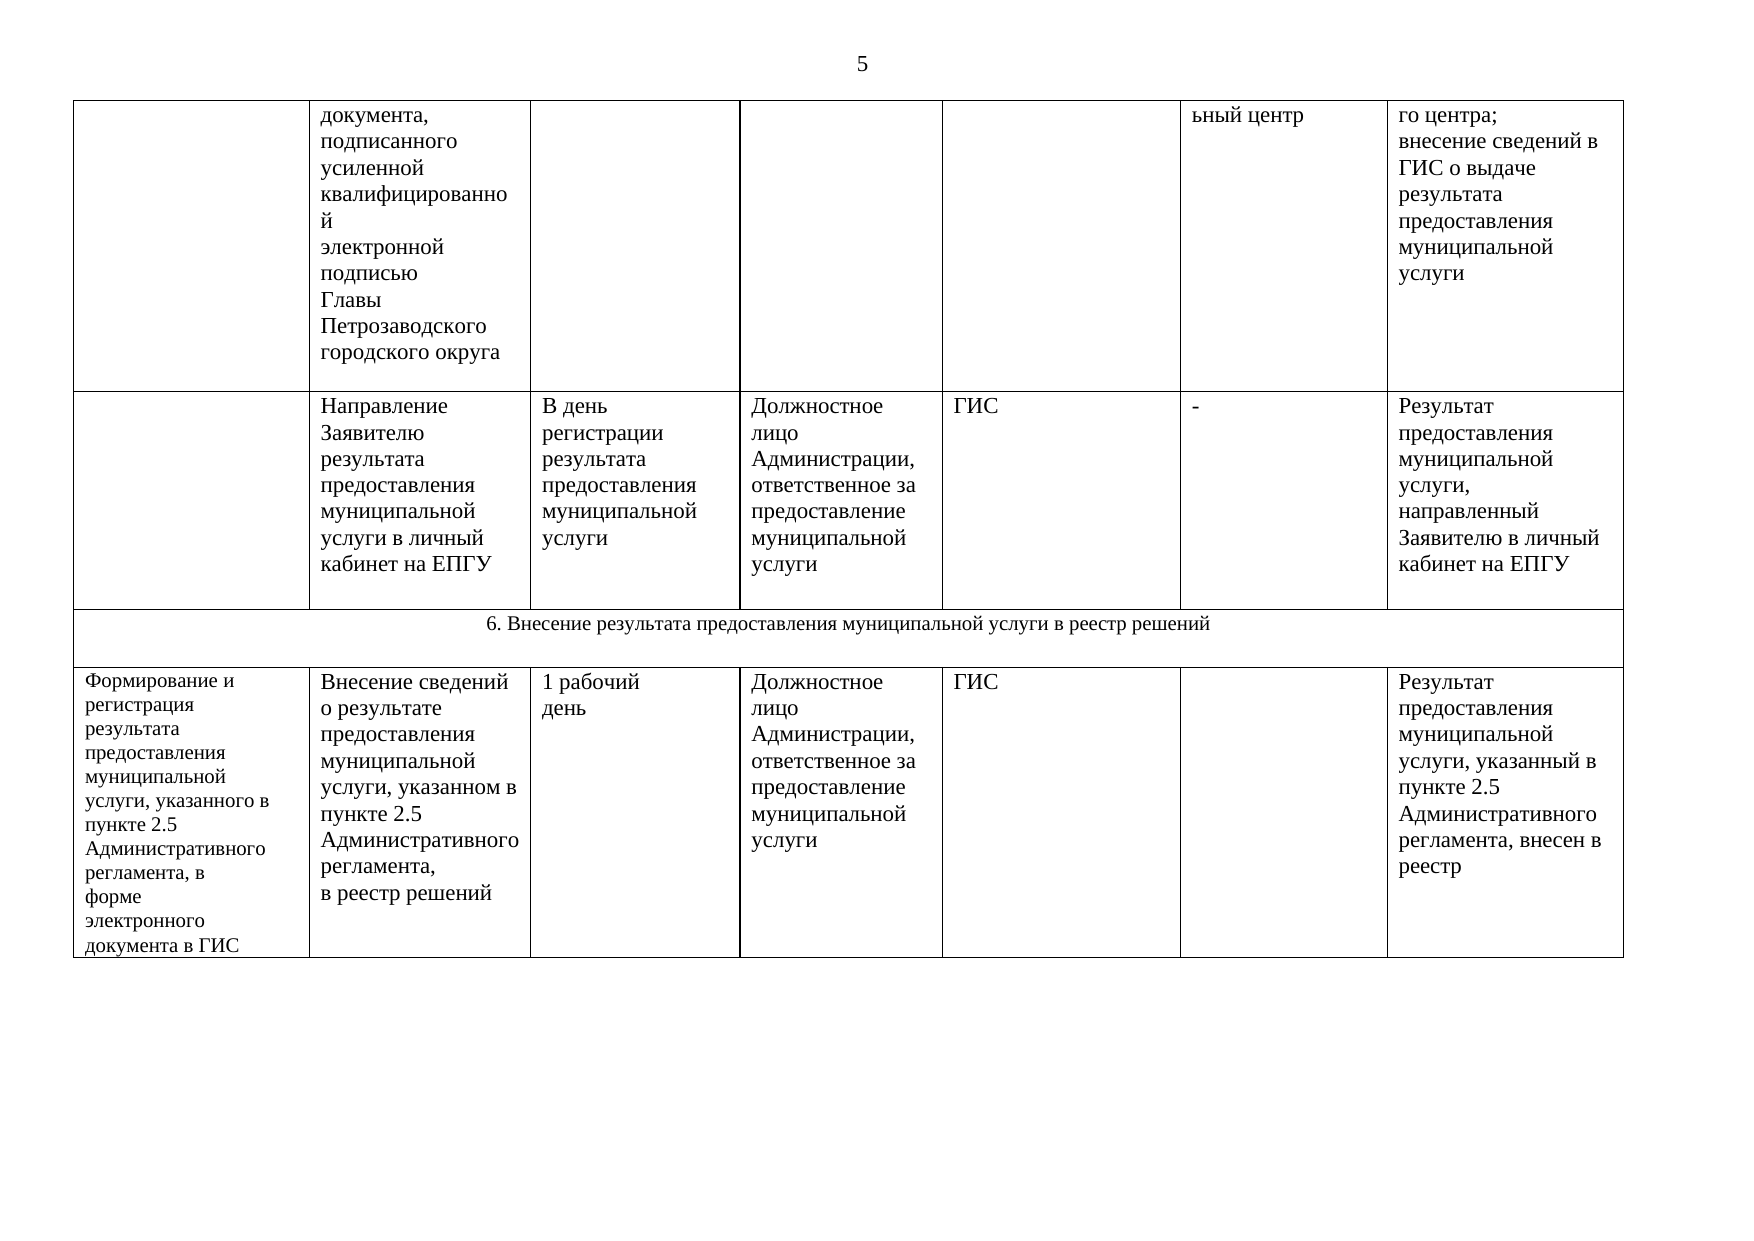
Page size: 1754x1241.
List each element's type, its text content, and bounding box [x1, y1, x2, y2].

table_cell Должностное лицо Администрации, ответственное за предоставление муниципальной услуги [741, 668, 942, 957]
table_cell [741, 101, 942, 391]
table_cell Направление Заявителю результата предоставления муниципальной услуги в личный кабинет на ЕПГУ [310, 392, 530, 609]
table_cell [1181, 101, 1387, 391]
table_cell [1181, 668, 1387, 957]
table_cell Внесение сведений о результате предоставления муниципальной услуги, указанном в пункте 2.5 Административного регламента, в реестр решений [310, 668, 530, 957]
table_cell 1 рабочий день [531, 668, 739, 957]
table_cell - [1181, 392, 1387, 609]
table_cell Должностное лицо Администрации, ответственное за предоставление муниципальной услуги [741, 392, 942, 609]
table_cell [74, 392, 309, 609]
table_cell ГИС [943, 392, 1180, 609]
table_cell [1388, 101, 1623, 391]
table_cell В день регистрации результата предоставления муниципальной услуги [531, 392, 739, 609]
table_cell Формирование и регистрация результата предоставления муниципальной услуги, указанного в пункте 2.5 Административного регламента, в форме электронного документа в ГИС [74, 668, 309, 957]
table_cell ГИС [943, 668, 1180, 957]
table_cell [74, 101, 309, 391]
table_cell Результат предоставления муниципальной услуги, указанный в пункте 2.5 Административного регламента, внесен в реестр [1388, 668, 1623, 957]
table_cell 6. Внесение результата предоставления муниципальной услуги в реестр решений [74, 610, 1623, 667]
table_cell Результат предоставления муниципальной услуги, направленный Заявителю в личный кабинет на ЕПГУ [1388, 392, 1623, 609]
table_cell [943, 101, 1180, 391]
